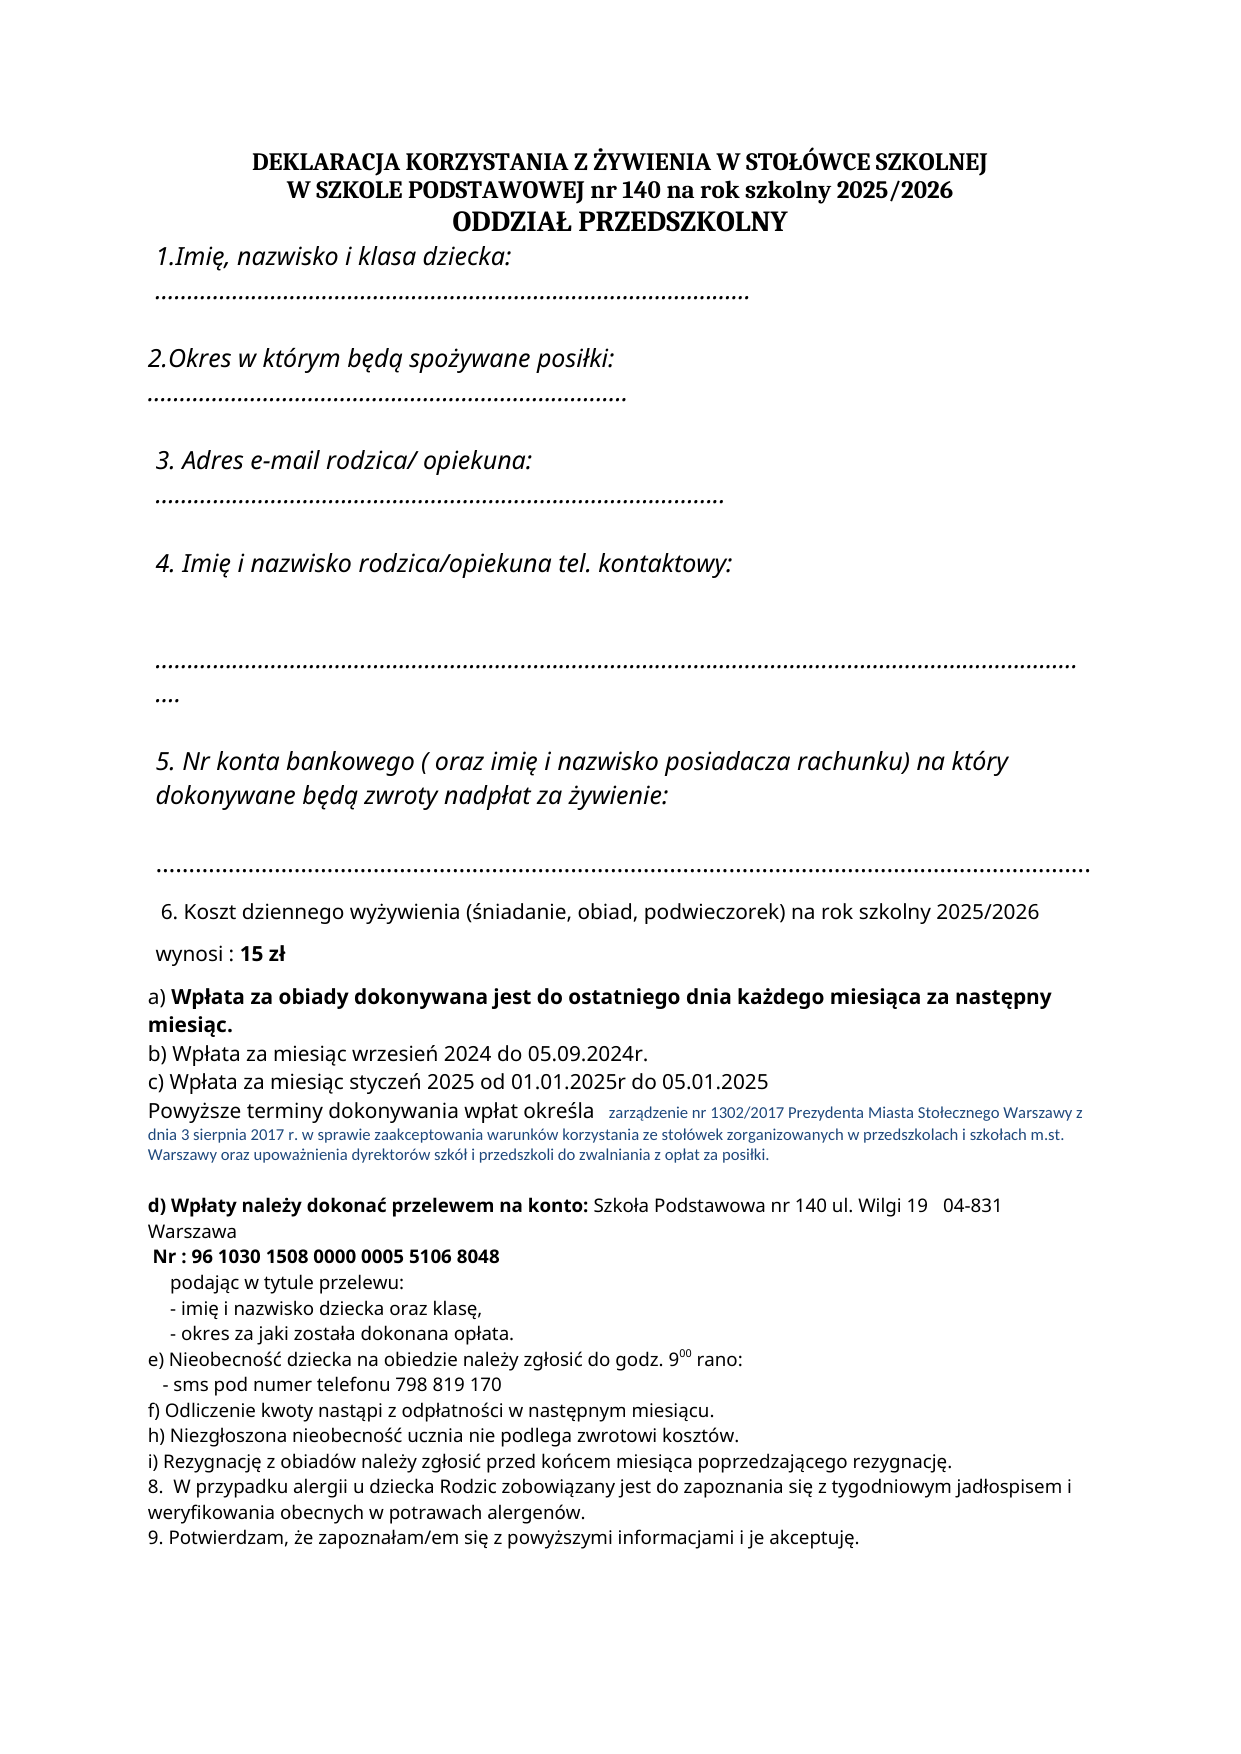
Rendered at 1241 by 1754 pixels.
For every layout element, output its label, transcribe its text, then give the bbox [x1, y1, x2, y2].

text Nr : 96 1030 1508 0000 0005 5106 8048 [148, 1244, 1093, 1269]
text - sms pod numer telefonu 798 819 170 [148, 1371, 1093, 1397]
list …………………………………………………………………………………………………………………………………. [155, 613, 1093, 709]
list 1.Imię, nazwisko i klasa dziecka: ………………………………………………………………………………… [155, 239, 1093, 307]
text ODDZIAŁ PRZEDSZKOLNY [148, 205, 1093, 239]
list 6. Koszt dziennego wyżywienia (śniadanie, obiad, podwieczorek) na rok szkolny 2025/2026 wynosi : 15 zł [155, 897, 1093, 968]
text b) Wpłata za miesiąc wrzesień 2024 do 05.09.2024r. [148, 1039, 1093, 1067]
list ……………………………………………………………………………………………………………………………. [155, 846, 1093, 880]
text 2.Okres w którym będą spożywane posiłki: ………………………………………………………………… [148, 341, 1093, 409]
text Powyższe terminy dokonywania wpłat określa zarządzenie nr 1302/2017 Prezydenta Miasta Stołecznego Warszawy z dnia 3 sierpnia 2017 r. w sprawie zaakceptowania warunków korzystania ze stołówek zorganizowanych w przedszkolach i szkołach m.st. Warszawy oraz upoważnienia dyrektorów szkół i przedszkoli do zwalniania z opłat za posiłki. [148, 1096, 1093, 1165]
text c) Wpłata za miesiąc styczeń 2025 od 01.01.2025r do 05.01.2025 [148, 1067, 1093, 1096]
text W SZKOLE PODSTAWOWEJ nr 140 na rok szkolny 2025/2026 [148, 176, 1093, 205]
text h) Niezgłoszona nieobecność ucznia nie podlega zwrotowi kosztów. [148, 1422, 1093, 1448]
text 8. W przypadku alergii u dziecka Rodzic zobowiązany jest do zapoznania się z tygodniowym jadłospisem i weryfikowania obecnych w potrawach alergenów. [148, 1473, 1093, 1524]
text a) Wpłata za obiady dokonywana jest do ostatniego dnia każdego miesiąca za następny miesiąc. [148, 982, 1093, 1039]
text f) Odliczenie kwoty nastąpi z odpłatności w następnym miesiącu. [148, 1397, 1093, 1422]
text e) Nieobecność dziecka na obiedzie należy zgłosić do godz. 900 rano: [148, 1346, 1093, 1371]
text i) Rezygnację z obiadów należy zgłosić przed końcem miesiąca poprzedzającego rezygnację. [148, 1448, 1093, 1473]
list 5. Nr konta bankowego ( oraz imię i nazwisko posiadacza rachunku) na który dokonywane będą zwroty nadpłat za żywienie: [155, 743, 1093, 812]
list 3. Adres e-mail rodzica/ opiekuna: …………………………………………………………………………….. [155, 443, 1087, 511]
text DEKLARACJA KORZYSTANIA Z ŻYWIENIA W STOŁÓWCE SZKOLNEJ [148, 148, 1093, 176]
text d) Wpłaty należy dokonać przelewem na konto: Szkoła Podstawowa nr 140 ul. Wilgi 19 04-831 Warszawa [148, 1193, 1093, 1244]
text - okres za jaki została dokonana opłata. [170, 1320, 1093, 1346]
list 4. Imię i nazwisko rodzica/opiekuna tel. kontaktowy: [155, 545, 1093, 579]
text 9. Potwierdzam, że zapoznałam/em się z powyższymi informacjami i je akceptuję. [148, 1524, 1093, 1550]
text - imię i nazwisko dziecka oraz klasę, [170, 1295, 1093, 1320]
text podając w tytule przelewu: [170, 1269, 1093, 1295]
